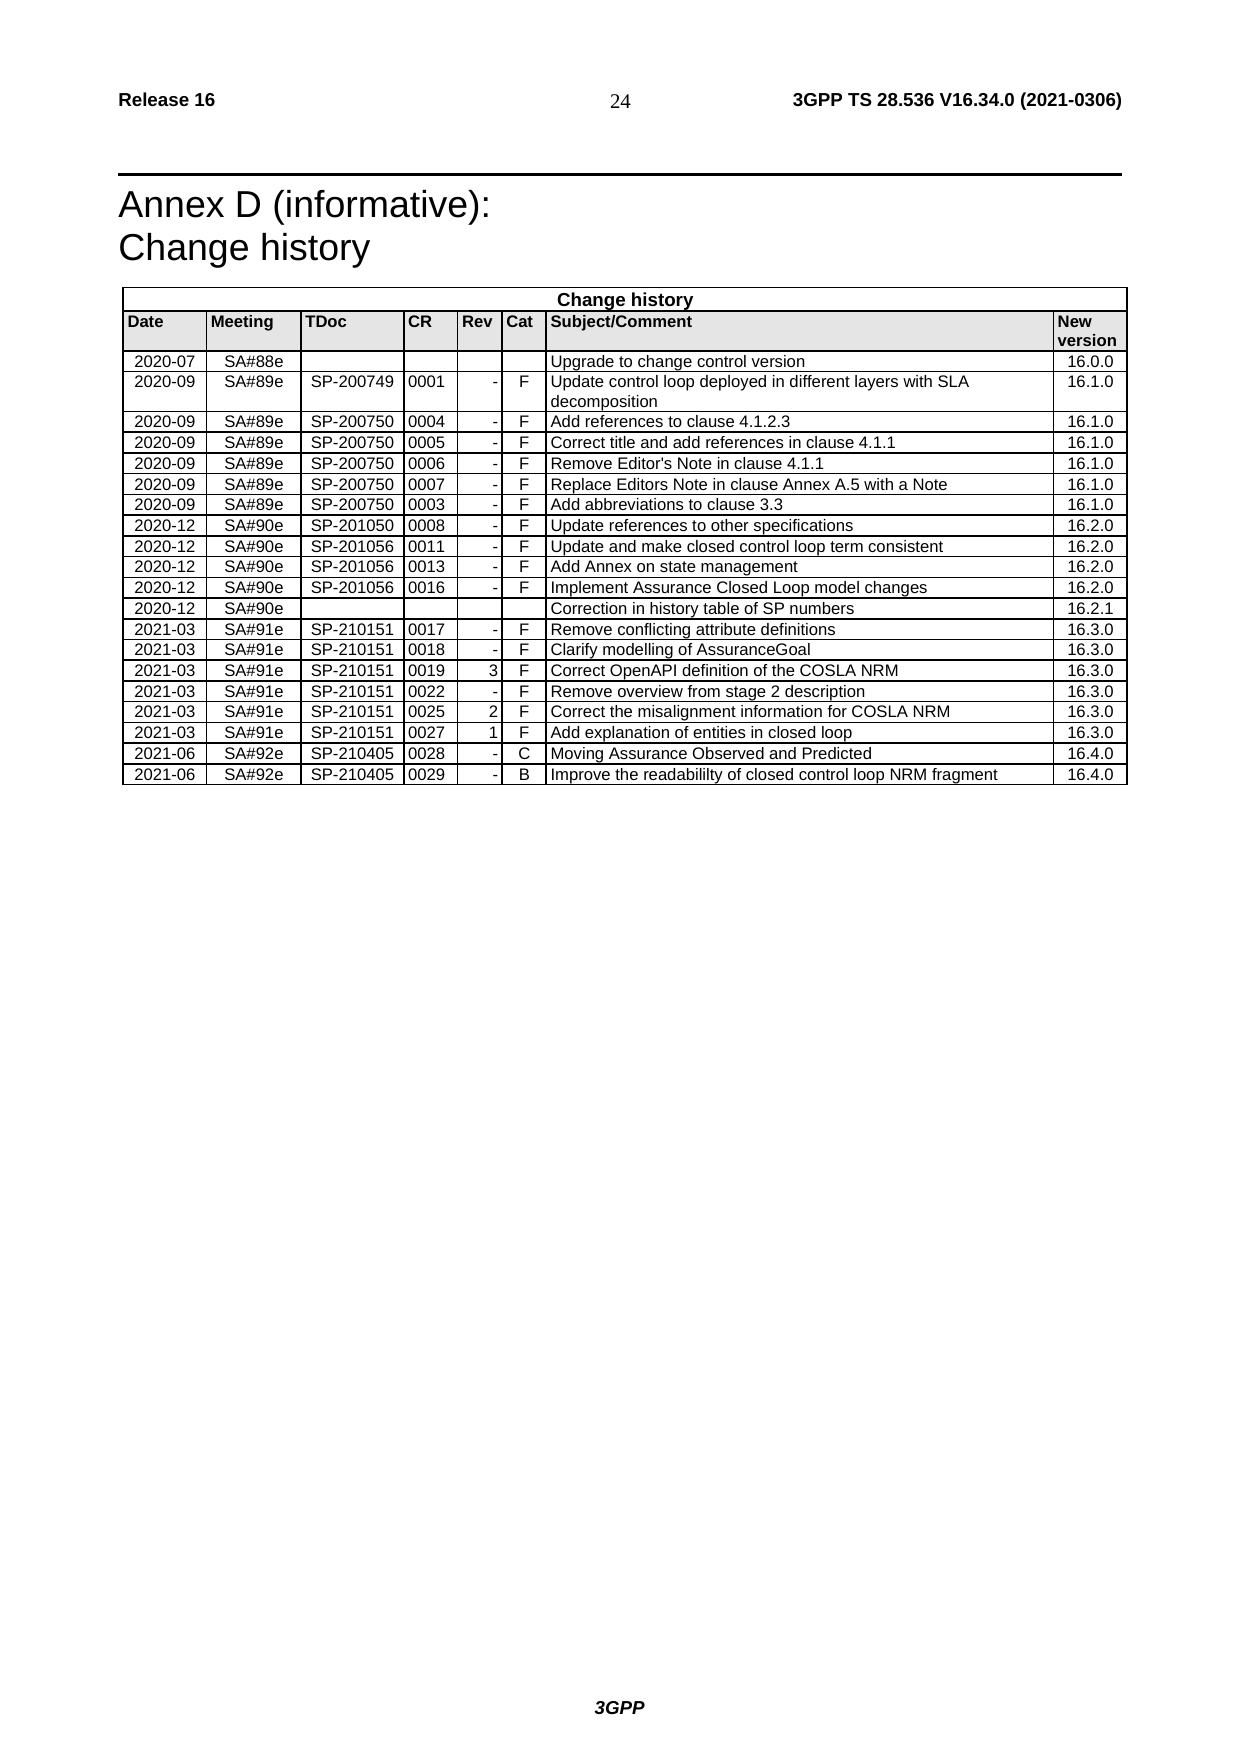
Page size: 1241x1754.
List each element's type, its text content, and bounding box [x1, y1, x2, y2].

table_cell 2020-09 [124, 412, 206, 431]
table_cell SP-201056 [302, 537, 403, 556]
table_cell SA#91e [207, 661, 300, 680]
table_cell 0013 [405, 557, 457, 576]
table_cell 0005 [405, 433, 457, 452]
table_cell F [503, 661, 545, 680]
table_cell F [503, 454, 545, 473]
table_cell 16.1.0 [1054, 474, 1126, 493]
table_cell Replace Editors Note in clause Annex A.5 with a Note [547, 474, 1053, 493]
table_cell [207, 744, 300, 763]
table_cell SP-200749 [302, 372, 403, 411]
table_cell SP-201056 [302, 578, 403, 597]
table_cell 0008 [405, 516, 457, 535]
table_cell - [458, 620, 501, 638]
table_cell [547, 744, 1053, 763]
table_cell - [458, 578, 501, 597]
table_cell 16.2.0 [1054, 578, 1126, 597]
table_cell 3 [458, 661, 501, 680]
table_cell [458, 352, 501, 371]
table_cell [302, 352, 403, 371]
table_cell [124, 744, 206, 763]
table_cell 16.3.0 [1054, 702, 1126, 721]
table_cell Date [124, 312, 206, 350]
table_cell 2020-09 [124, 495, 206, 514]
table_cell Correction in history table of SP numbers [547, 599, 1053, 618]
table_cell 16.1.0 [1054, 433, 1126, 452]
table_cell Clarify modelling of AssuranceGoal [547, 640, 1053, 659]
table_cell SP-201050 [302, 516, 403, 535]
table_cell [1054, 744, 1126, 763]
table_cell 2021-03 [124, 682, 206, 701]
table_cell SP-210151 [302, 640, 403, 659]
table_cell SA#90e [207, 557, 300, 576]
table_cell 16.2.0 [1054, 557, 1126, 576]
table_cell - [458, 495, 501, 514]
table_cell [547, 765, 1053, 784]
table_cell 2020-09 [124, 454, 206, 473]
table_cell 16.3.0 [1054, 723, 1126, 742]
table_cell 2021-03 [124, 723, 206, 742]
table_cell F [503, 516, 545, 535]
table_cell 0011 [405, 537, 457, 556]
table_cell 16.1.0 [1054, 372, 1126, 411]
table_cell SA#91e [207, 723, 300, 742]
table_cell CR [405, 312, 457, 350]
table_cell 16.0.0 [1054, 352, 1126, 371]
table_cell [1054, 765, 1126, 784]
table_cell - [458, 433, 501, 452]
table_cell [458, 765, 501, 784]
table_cell Add references to clause 4.1.2.3 [547, 412, 1053, 431]
table_cell Update control loop deployed in different layers with SLA decomposition [547, 372, 1053, 411]
table_cell 16.3.0 [1054, 682, 1126, 701]
table_cell SP-210151 [302, 661, 403, 680]
table_cell F [503, 412, 545, 431]
table_cell TDoc [302, 312, 403, 350]
table_cell SP-201056 [302, 557, 403, 576]
table_cell Correct OpenAPI definition of the COSLA NRM [547, 661, 1053, 680]
table_cell 2020-07 [124, 352, 206, 371]
table_cell F [503, 620, 545, 638]
table_cell [458, 744, 501, 763]
table_cell 0022 [405, 682, 457, 701]
table_cell F [503, 474, 545, 493]
table_cell SP-200750 [302, 495, 403, 514]
table_cell Upgrade to change control version [547, 352, 1053, 371]
table_cell - [458, 516, 501, 535]
table_cell SA#90e [207, 578, 300, 597]
table_cell 0019 [405, 661, 457, 680]
table_cell 2020-12 [124, 516, 206, 535]
table_cell 2021-03 [124, 702, 206, 721]
table_cell [207, 765, 300, 784]
table_cell Meeting [207, 312, 300, 350]
table_cell F [503, 557, 545, 576]
table_cell 2020-12 [124, 537, 206, 556]
table_cell SA#90e [207, 599, 300, 618]
subtitle Annex D (informative): Change history [118, 176, 1122, 268]
table_cell Remove overview from stage 2 description [547, 682, 1053, 701]
table_cell - [458, 372, 501, 411]
table_cell F [503, 537, 545, 556]
table_cell - [458, 537, 501, 556]
table_cell [503, 352, 545, 371]
table_cell 0016 [405, 578, 457, 597]
table_cell 0006 [405, 454, 457, 473]
table_cell 16.2.1 [1054, 599, 1126, 618]
table_header Change history [124, 288, 1126, 310]
table_cell Add Annex on state management [547, 557, 1053, 576]
table_cell SA#89e [207, 412, 300, 431]
table_cell - [458, 412, 501, 431]
table_cell SA#89e [207, 372, 300, 411]
table_cell F [503, 640, 545, 659]
table_cell Subject/Comment [547, 312, 1053, 350]
table_cell [405, 765, 457, 784]
table_cell 2021-03 [124, 640, 206, 659]
table_cell Update references to other specifications [547, 516, 1053, 535]
table_cell SA#91e [207, 702, 300, 721]
table_cell F [503, 433, 545, 452]
table_cell 16.1.0 [1054, 495, 1126, 514]
table_cell SP-210151 [302, 620, 403, 638]
table_cell 2021-03 [124, 661, 206, 680]
table_cell 2020-12 [124, 599, 206, 618]
table_cell F [503, 495, 545, 514]
table_cell 0025 [405, 702, 457, 721]
table_cell - [458, 454, 501, 473]
table_cell Remove conflicting attribute definitions [547, 620, 1053, 638]
table_cell - [458, 474, 501, 493]
table_cell SA#91e [207, 620, 300, 638]
table_cell 0018 [405, 640, 457, 659]
table_cell SA#91e [207, 682, 300, 701]
table_cell 0004 [405, 412, 457, 431]
table_cell F [503, 702, 545, 721]
table_cell SP-200750 [302, 412, 403, 431]
table_cell Implement Assurance Closed Loop model changes [547, 578, 1053, 597]
table_cell SA#88e [207, 352, 300, 371]
table_cell Correct the misalignment information for COSLA NRM [547, 702, 1053, 721]
table_cell 0003 [405, 495, 457, 514]
table_cell SP-210151 [302, 702, 403, 721]
table_cell [503, 744, 545, 763]
table_cell - [458, 557, 501, 576]
table_cell 2021-03 [124, 620, 206, 638]
table_cell 16.1.0 [1054, 412, 1126, 431]
table_cell SA#89e [207, 454, 300, 473]
table_cell 1 [458, 723, 501, 742]
table_cell 2020-09 [124, 433, 206, 452]
table_cell [405, 599, 457, 618]
table_cell - [458, 682, 501, 701]
table_cell 0001 [405, 372, 457, 411]
table_cell Rev [458, 312, 501, 350]
table_cell F [503, 372, 545, 411]
table_cell [302, 765, 403, 784]
table_cell 16.2.0 [1054, 516, 1126, 535]
table_cell SP-200750 [302, 474, 403, 493]
table_cell [302, 599, 403, 618]
table_cell SA#89e [207, 474, 300, 493]
table_cell 16.3.0 [1054, 620, 1126, 638]
table_cell [503, 765, 545, 784]
table_cell SP-200750 [302, 433, 403, 452]
table_cell [405, 352, 457, 371]
table_cell F [503, 723, 545, 742]
table_cell [124, 765, 206, 784]
table_cell - [458, 640, 501, 659]
table_cell Cat [503, 312, 545, 350]
table_cell Correct title and add references in clause 4.1.1 [547, 433, 1053, 452]
table_cell F [503, 578, 545, 597]
table_cell 2 [458, 702, 501, 721]
table_cell [458, 599, 501, 618]
table_cell SP-210151 [302, 682, 403, 701]
table_cell 16.2.0 [1054, 537, 1126, 556]
table_cell 16.3.0 [1054, 640, 1126, 659]
table_cell SP-200750 [302, 454, 403, 473]
table_cell 2020-12 [124, 557, 206, 576]
table_cell SA#90e [207, 537, 300, 556]
table_cell [503, 599, 545, 618]
table_cell [405, 744, 457, 763]
table_cell 2020-09 [124, 474, 206, 493]
table_cell SA#90e [207, 516, 300, 535]
table_cell SA#89e [207, 495, 300, 514]
table_cell Remove Editor's Note in clause 4.1.1 [547, 454, 1053, 473]
table_cell SA#91e [207, 640, 300, 659]
table_cell 0007 [405, 474, 457, 493]
table_cell SA#89e [207, 433, 300, 452]
table_cell F [503, 682, 545, 701]
table_cell Add explanation of entities in closed loop [547, 723, 1053, 742]
table_cell [302, 744, 403, 763]
table_cell SP-210151 [302, 723, 403, 742]
table_cell New version [1054, 312, 1126, 350]
table_cell 0027 [405, 723, 457, 742]
table_cell Add abbreviations to clause 3.3 [547, 495, 1053, 514]
table_cell 2020-09 [124, 372, 206, 411]
table_cell Update and make closed control loop term consistent [547, 537, 1053, 556]
table_cell 16.1.0 [1054, 454, 1126, 473]
table_cell 2020-12 [124, 578, 206, 597]
table_cell 0017 [405, 620, 457, 638]
table_cell 16.3.0 [1054, 661, 1126, 680]
